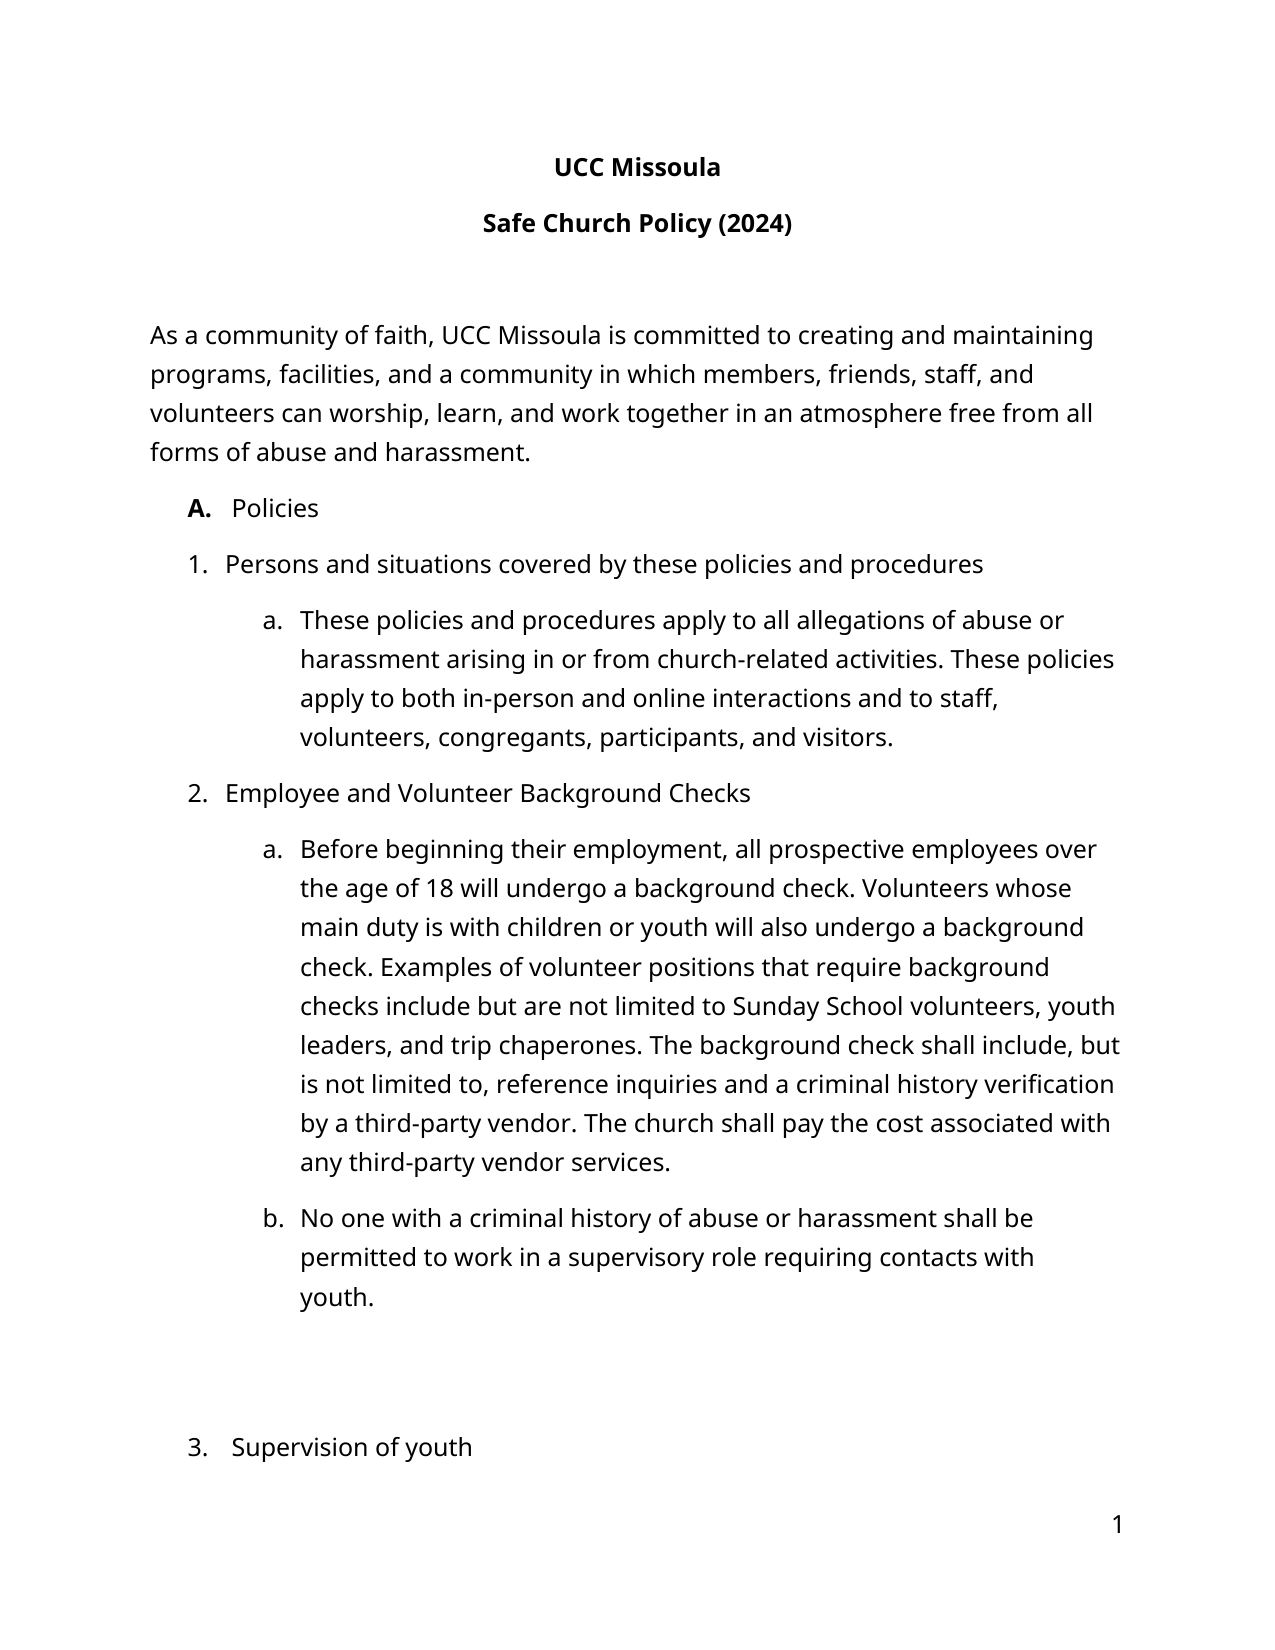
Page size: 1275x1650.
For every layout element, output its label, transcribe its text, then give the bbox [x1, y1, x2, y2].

list These policies and procedures apply to all allegations of abuse or harassment arising in or from church-related activities. These policies apply to both in-person and online interactions and to staff, volunteers, congregants, participants, and visitors. [262, 602, 1125, 754]
text As a community of faith, UCC Missoula is committed to creating and maintaining programs, facilities, and a community in which members, friends, staff, and volunteers can worship, learn, and work together in an atmosphere free from all forms of abuse and harassment. [150, 317, 1125, 469]
list Supervision of youth [187, 1430, 1125, 1464]
text UCC Missoula [150, 150, 1125, 184]
text Safe Church Policy (2024) [150, 206, 1125, 240]
list Before beginning their employment, all prospective employees over the age of 18 will undergo a background check. Volunteers whose main duty is with children or youth will also undergo a background check. Examples of volunteer positions that require background checks include but are not limited to Sunday School volunteers, youth leaders, and trip chaperones. The background check shall include, but is not limited to, reference inquiries and a criminal history verification by a third-party vendor. The church shall pay the cost associated with any third-party vendor services. [262, 832, 1125, 1179]
list Employee and Volunteer Background Checks [187, 776, 1125, 810]
list Policies [187, 491, 1125, 525]
list No one with a criminal history of abuse or harassment shall be permitted to work in a supervisory role requiring contacts with youth. [262, 1201, 1125, 1313]
list Persons and situations covered by these policies and procedures [187, 547, 1125, 581]
